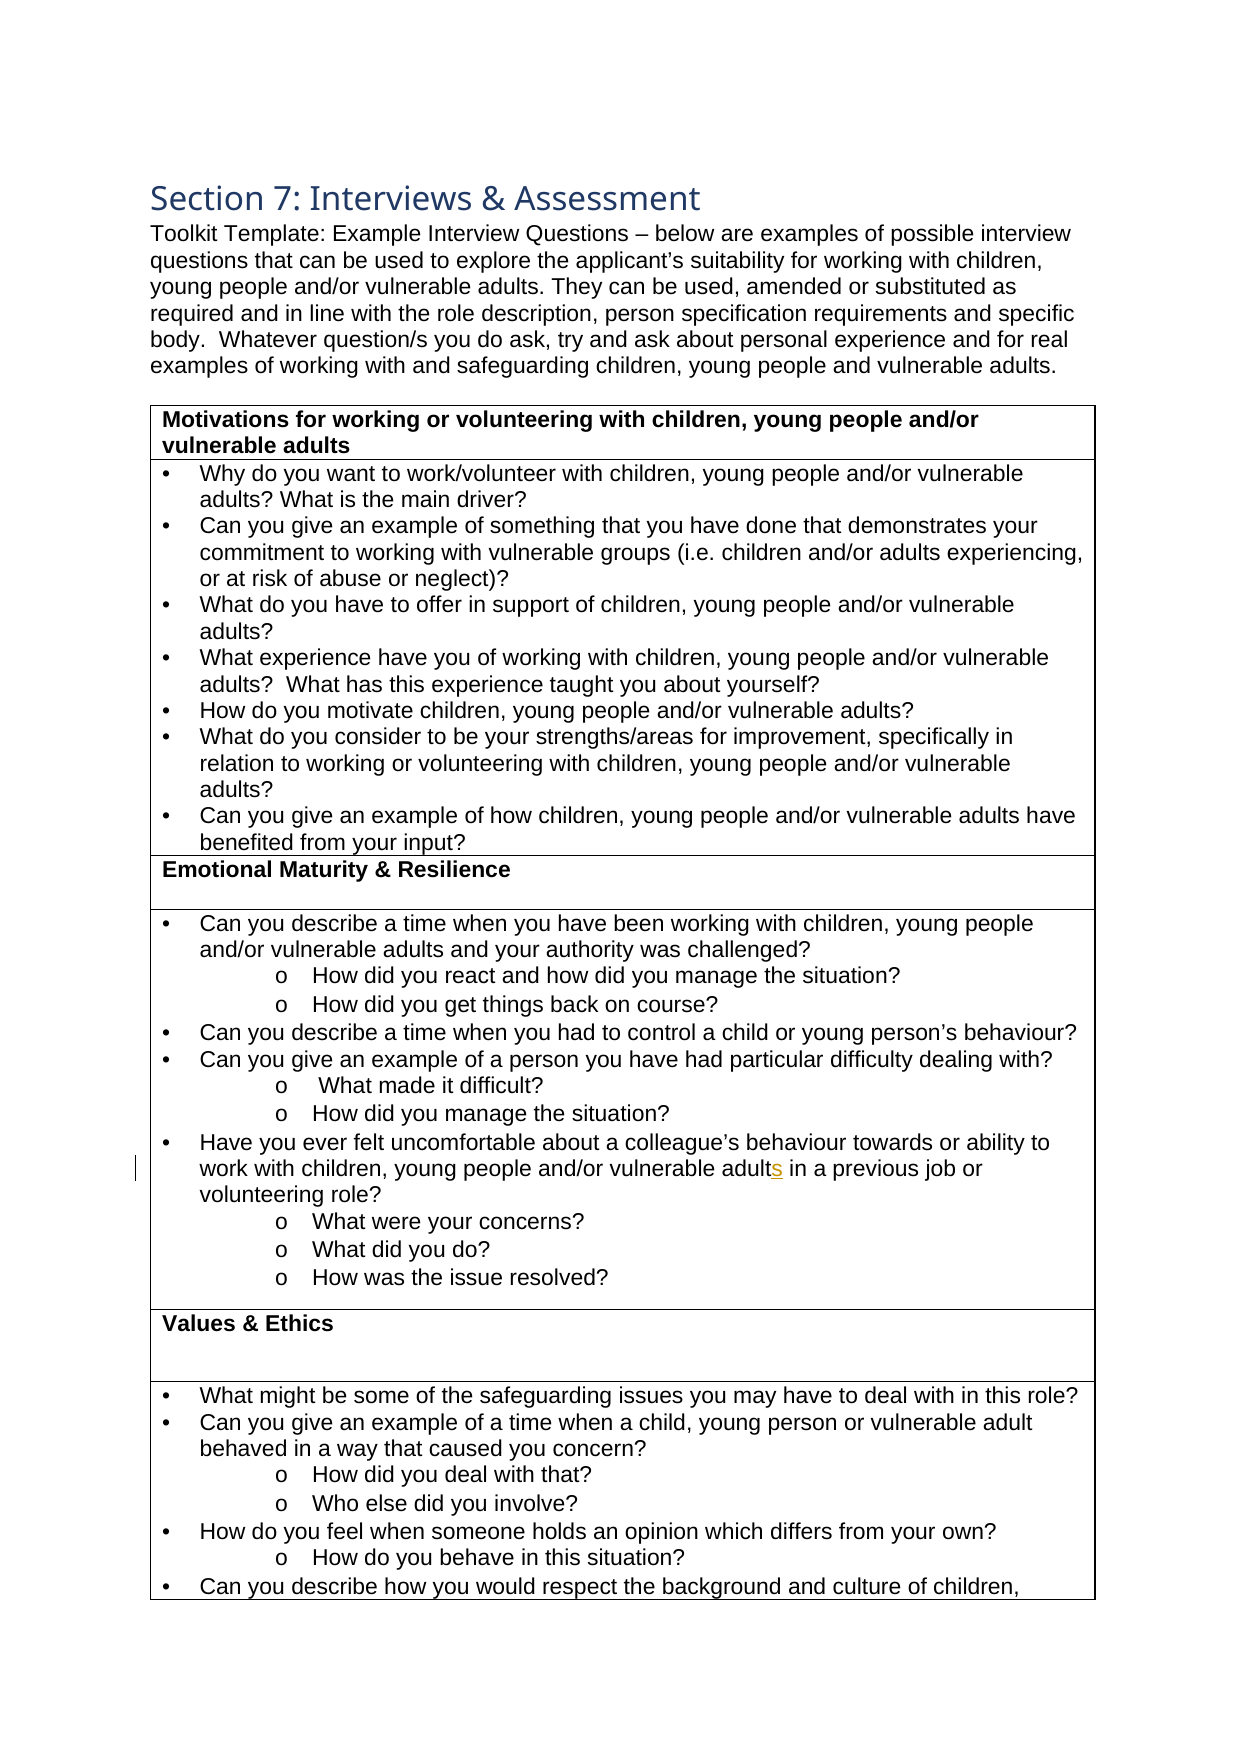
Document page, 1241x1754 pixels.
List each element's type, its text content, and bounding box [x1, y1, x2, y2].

subtitle Section 7: Interviews & Assessment [150, 175, 1090, 220]
table_cell Can you describe a time when you have been working with children, young people and/or vulnerable adults and your authority was challenged? How did you react and how did you manage the situation? How did you get things back on course? Can you describe a time when you had to control a child or young person’s behaviour? Can you give an example of a person you have had particular difficulty dealing with? What made it difficult? How did you manage the situation? Have you ever felt uncomfortable about a colleague’s behaviour towards or ability to work with children, young people and/or vulnerable adult in a previous job or volunteering role? What were your concerns? What did you do? How was the issue resolved? [151, 910, 1094, 1309]
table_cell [151, 1382, 1094, 1599]
table_cell Emotional Maturity & Resilience [151, 856, 1094, 909]
table_cell Values & Ethics [151, 1310, 1094, 1381]
text Toolkit Template: Example Interview Questions – below are examples of possible interview questions that can be used to explore the applicant’s suitability for working with children, young people and/or vulnerable adults. They can be used, amended or substituted as required and in line with the role description, person specification requirements and specific body. Whatever question/s you do ask, try and ask about personal experience and for real examples of working with and safeguarding children, young people and vulnerable adults. [150, 220, 1090, 378]
table_header Motivations for working or volunteering with children, young people and/or vulnerable adults [151, 406, 1094, 459]
table_cell Why do you want to work/volunteer with children, young people and/or vulnerable adults? What is the main driver? Can you give an example of something that you have done that demonstrates your commitment to working with vulnerable groups (i.e. children and/or adults experiencing, or at risk of abuse or neglect)? What do you have to offer in support of children, young people and/or vulnerable adults? What experience have you of working with children, young people and/or vulnerable adults? What has this experience taught you about yourself? How do you motivate children, young people and/or vulnerable adults? What do you consider to be your strengths/areas for improvement, specifically in relation to working or volunteering with children, young people and/or vulnerable adults? Can you give an example of how children, young people and/or vulnerable adults have benefited from your input? [151, 460, 1094, 855]
